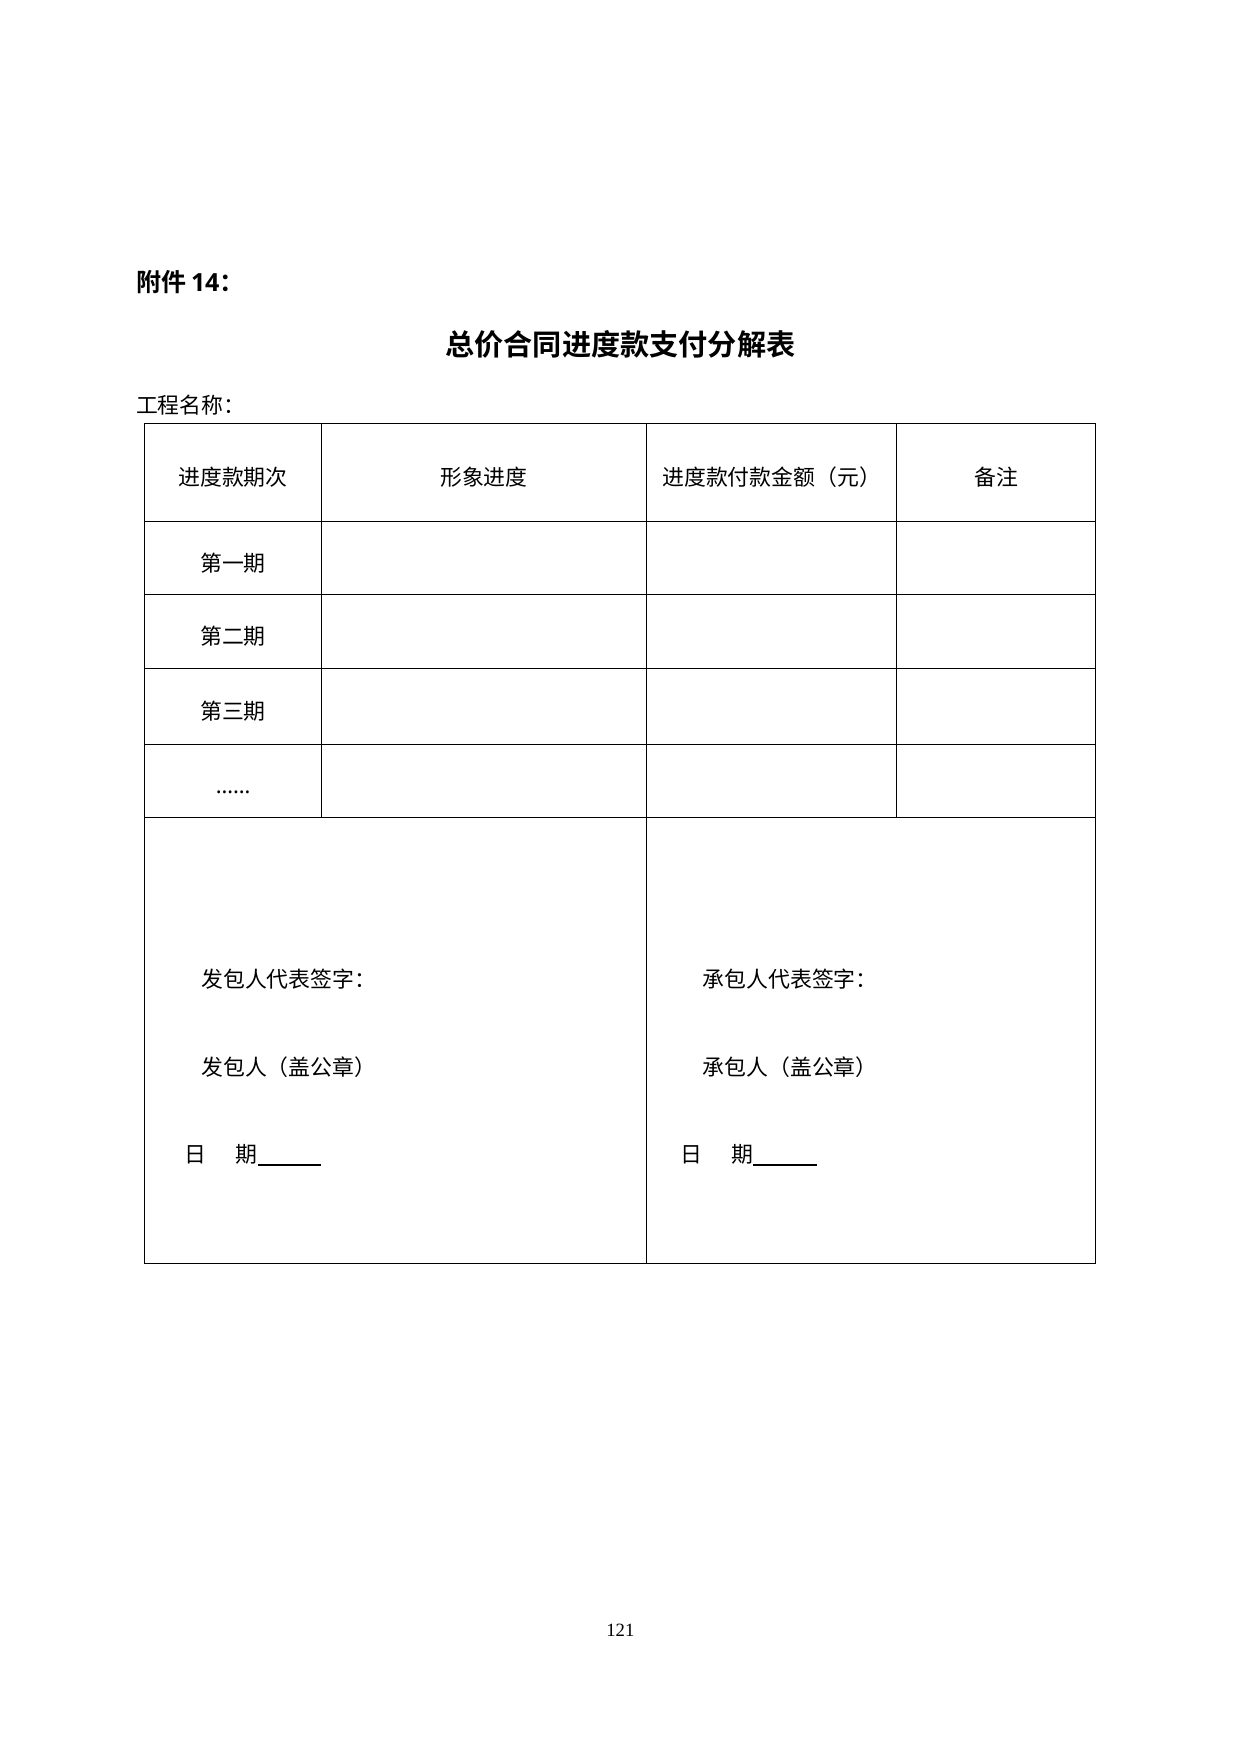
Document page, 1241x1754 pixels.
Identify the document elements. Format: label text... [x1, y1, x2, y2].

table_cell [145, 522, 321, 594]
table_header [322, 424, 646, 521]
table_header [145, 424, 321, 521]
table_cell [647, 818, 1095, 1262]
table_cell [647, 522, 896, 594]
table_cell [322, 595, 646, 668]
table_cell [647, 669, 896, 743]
text 工程名称： [136, 379, 1104, 422]
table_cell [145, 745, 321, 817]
text 总价合同进度款支付分解表 [136, 314, 1104, 366]
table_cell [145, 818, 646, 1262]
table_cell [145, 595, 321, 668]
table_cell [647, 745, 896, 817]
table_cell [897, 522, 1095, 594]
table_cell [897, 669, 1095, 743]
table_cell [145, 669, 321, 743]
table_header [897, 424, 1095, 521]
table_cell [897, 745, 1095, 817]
text 附件14： [136, 249, 1104, 302]
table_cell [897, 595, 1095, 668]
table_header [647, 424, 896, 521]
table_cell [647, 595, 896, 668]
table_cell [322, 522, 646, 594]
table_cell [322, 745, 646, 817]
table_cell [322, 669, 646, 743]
